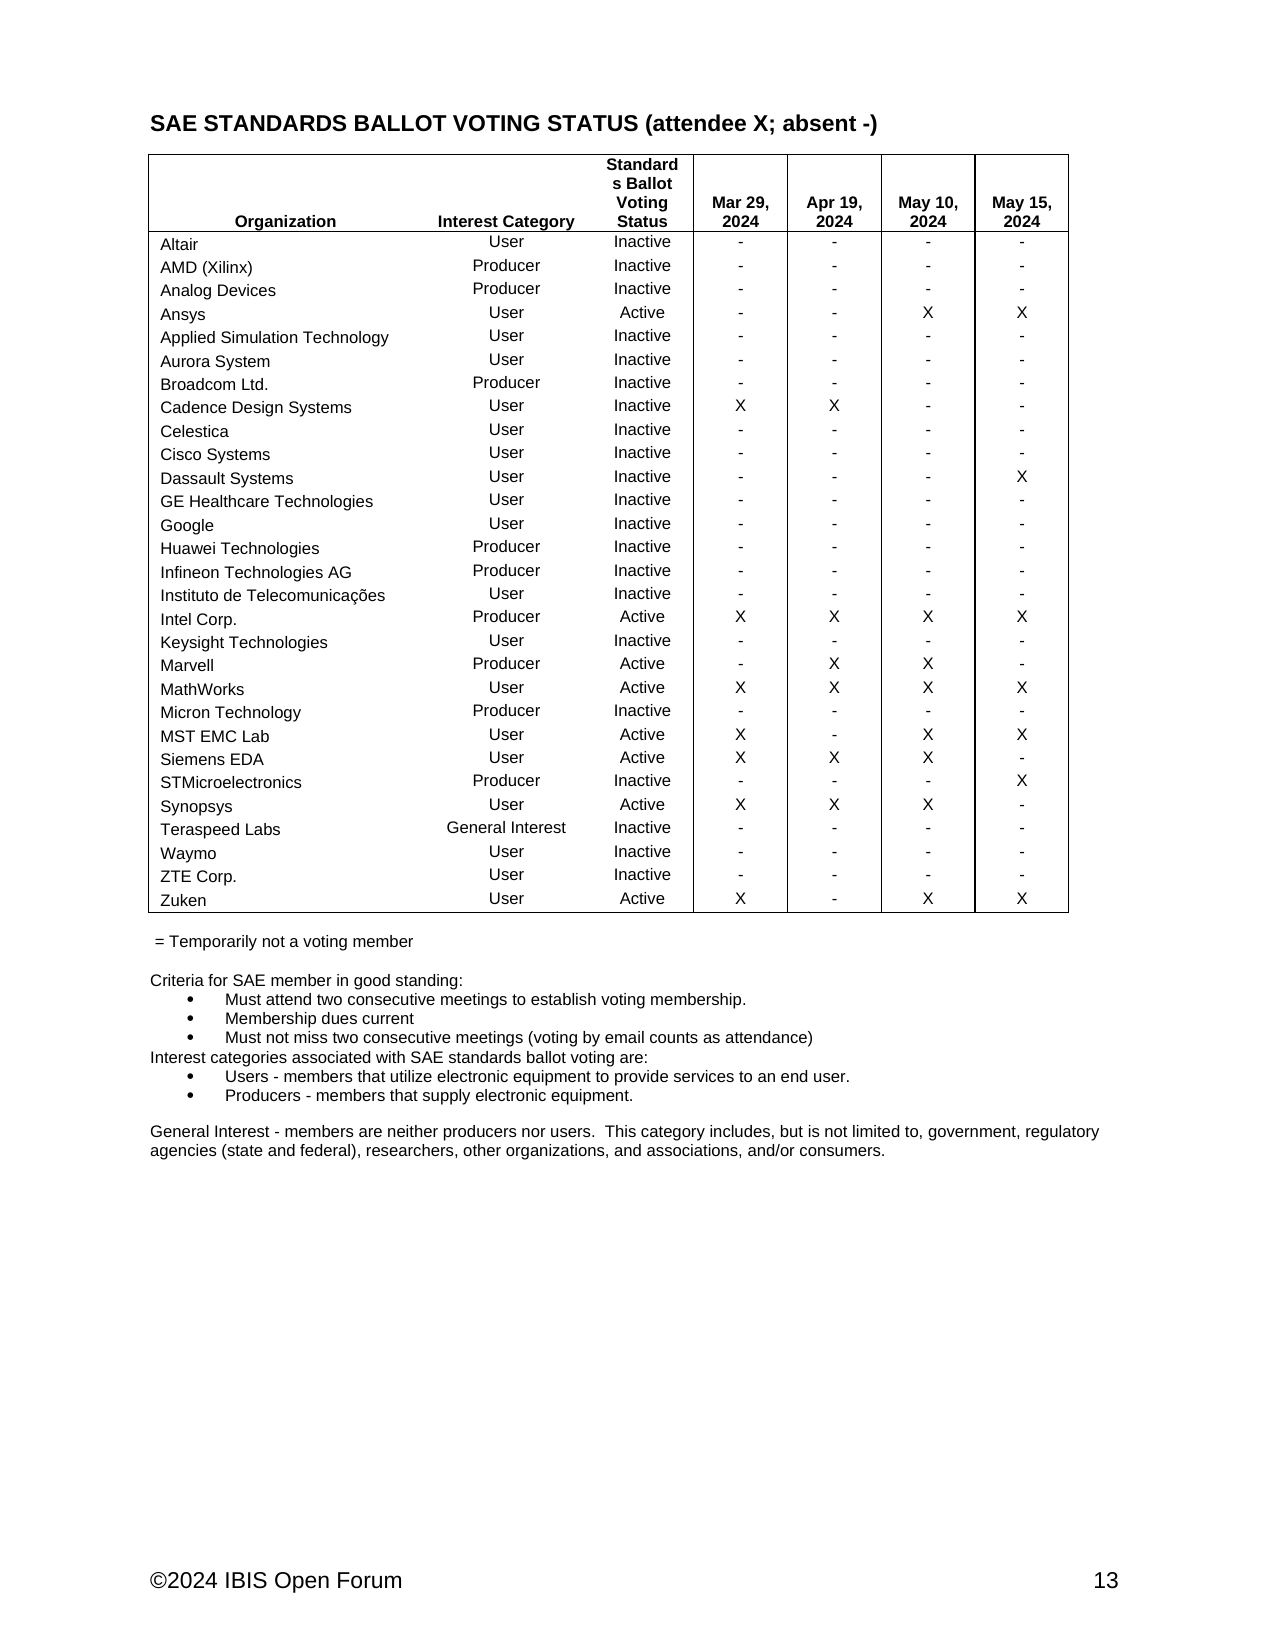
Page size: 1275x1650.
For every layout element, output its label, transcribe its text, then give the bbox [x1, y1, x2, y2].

table_cell MST EMC Lab [149, 724, 422, 748]
table_cell - [694, 771, 787, 795]
text = Temporarily not a voting member [150, 932, 1125, 951]
table_header May 15, 2024 [976, 155, 1068, 231]
table_cell - [694, 490, 787, 513]
table_cell X [882, 748, 974, 771]
table_cell Inactive [591, 467, 693, 490]
table_cell Inactive [591, 396, 693, 420]
table_cell User [422, 396, 591, 420]
table_cell User [422, 349, 591, 373]
table_cell - [882, 818, 974, 842]
table_cell - [694, 373, 787, 396]
table_cell Inactive [591, 537, 693, 560]
table_cell X [694, 748, 787, 771]
table_cell X [882, 889, 974, 912]
table_cell User [422, 748, 591, 771]
table_cell Active [591, 748, 693, 771]
table_cell Inactive [591, 232, 693, 256]
table_cell - [694, 256, 787, 279]
table_cell - [788, 326, 881, 349]
table_cell Inactive [591, 349, 693, 373]
table_cell Active [591, 795, 693, 818]
table_cell - [788, 631, 881, 654]
list Producers - members that supply electronic equipment. [187, 1086, 1125, 1105]
table_cell - [788, 889, 881, 912]
table_cell Teraspeed Labs [149, 818, 422, 842]
table_cell Producer [422, 771, 591, 795]
table_cell General Interest [422, 818, 591, 842]
table_cell - [882, 865, 974, 888]
table_cell - [694, 654, 787, 677]
table_cell Inactive [591, 326, 693, 349]
table_cell X [788, 654, 881, 677]
table_cell GE Healthcare Technologies [149, 490, 422, 513]
table_cell - [882, 490, 974, 513]
table_cell - [694, 349, 787, 373]
table_cell - [788, 420, 881, 443]
table_cell X [976, 607, 1068, 631]
table_cell - [694, 631, 787, 654]
table_cell User [422, 724, 591, 748]
table_cell X [788, 748, 881, 771]
table_cell Active [591, 889, 693, 912]
table_cell X [882, 607, 974, 631]
table_cell - [694, 537, 787, 560]
table_cell ZTE Corp. [149, 865, 422, 888]
table_cell - [788, 537, 881, 560]
table_cell - [882, 631, 974, 654]
table_cell Zuken [149, 889, 422, 912]
table_cell - [788, 232, 881, 256]
table_cell Intel Corp. [149, 607, 422, 631]
list Membership dues current [187, 1009, 1125, 1028]
table_cell - [976, 420, 1068, 443]
table_cell - [976, 232, 1068, 256]
table_header Interest Category [422, 155, 591, 231]
table_cell - [788, 771, 881, 795]
table_cell - [788, 443, 881, 467]
table_cell Inactive [591, 818, 693, 842]
table_cell Inactive [591, 584, 693, 607]
table_cell Analog Devices [149, 279, 422, 302]
table_cell - [788, 373, 881, 396]
table_cell User [422, 232, 591, 256]
table_cell - [976, 537, 1068, 560]
table_cell X [976, 771, 1068, 795]
table_cell User [422, 889, 591, 912]
table_cell Siemens EDA [149, 748, 422, 771]
table_cell Inactive [591, 631, 693, 654]
table_cell - [882, 842, 974, 865]
table_cell - [882, 349, 974, 373]
table_cell X [788, 678, 881, 701]
table_cell - [694, 560, 787, 584]
table_cell - [882, 701, 974, 724]
table_cell X [882, 678, 974, 701]
table_cell Producer [422, 560, 591, 584]
table_cell User [422, 584, 591, 607]
table_cell X [976, 724, 1068, 748]
table_cell Ansys [149, 303, 422, 326]
table_cell - [976, 631, 1068, 654]
table_cell X [882, 303, 974, 326]
table_cell - [788, 279, 881, 302]
table_cell Celestica [149, 420, 422, 443]
table_header Apr 19, 2024 [788, 155, 881, 231]
table_cell - [976, 256, 1068, 279]
table_cell Inactive [591, 865, 693, 888]
table_cell - [882, 537, 974, 560]
table_cell X [976, 467, 1068, 490]
table_cell - [882, 396, 974, 420]
table_cell User [422, 795, 591, 818]
table_cell Inactive [591, 420, 693, 443]
table_cell Broadcom Ltd. [149, 373, 422, 396]
table_cell Active [591, 724, 693, 748]
table_cell Cadence Design Systems [149, 396, 422, 420]
table_cell - [976, 396, 1068, 420]
table_cell X [788, 795, 881, 818]
table_cell - [788, 818, 881, 842]
table_cell Inactive [591, 373, 693, 396]
table_cell Waymo [149, 842, 422, 865]
table_cell - [694, 865, 787, 888]
table_cell Producer [422, 279, 591, 302]
table_cell - [976, 514, 1068, 537]
table_cell X [788, 607, 881, 631]
table_cell - [694, 443, 787, 467]
table_cell X [694, 396, 787, 420]
table_cell Altair [149, 232, 422, 256]
table_cell Synopsys [149, 795, 422, 818]
table_cell - [976, 654, 1068, 677]
table_cell X [976, 303, 1068, 326]
table_cell Producer [422, 654, 591, 677]
table_cell Producer [422, 256, 591, 279]
table_cell - [976, 560, 1068, 584]
table_cell - [694, 303, 787, 326]
table_cell - [976, 865, 1068, 888]
table_cell X [694, 795, 787, 818]
table_cell - [882, 467, 974, 490]
table_cell - [694, 326, 787, 349]
table_cell User [422, 842, 591, 865]
table_cell - [882, 560, 974, 584]
table_cell - [788, 560, 881, 584]
table_cell - [882, 326, 974, 349]
table_cell Instituto de Telecomunicações [149, 584, 422, 607]
table_cell - [694, 232, 787, 256]
table_cell - [788, 467, 881, 490]
list Must not miss two consecutive meetings (voting by email counts as attendance) [187, 1028, 1125, 1047]
table_cell Active [591, 607, 693, 631]
table_cell Inactive [591, 514, 693, 537]
table_cell AMD (Xilinx) [149, 256, 422, 279]
table_cell Inactive [591, 560, 693, 584]
table_cell - [976, 349, 1068, 373]
table_cell - [882, 420, 974, 443]
table_cell X [976, 678, 1068, 701]
table_cell X [694, 678, 787, 701]
table_cell Active [591, 654, 693, 677]
table_cell Applied Simulation Technology [149, 326, 422, 349]
table_cell Inactive [591, 279, 693, 302]
table_cell - [882, 443, 974, 467]
table_cell - [976, 748, 1068, 771]
table_cell - [694, 279, 787, 302]
table_cell - [976, 818, 1068, 842]
table_cell - [976, 701, 1068, 724]
table_cell MathWorks [149, 678, 422, 701]
table_cell X [882, 654, 974, 677]
table_cell User [422, 490, 591, 513]
table_cell User [422, 326, 591, 349]
table_cell - [788, 701, 881, 724]
table_cell - [976, 279, 1068, 302]
table_cell Inactive [591, 842, 693, 865]
table_cell STMicroelectronics [149, 771, 422, 795]
table_cell Keysight Technologies [149, 631, 422, 654]
table_cell - [976, 795, 1068, 818]
table_cell - [694, 467, 787, 490]
table_cell Active [591, 303, 693, 326]
list Users - members that utilize electronic equipment to provide services to an end user. [187, 1067, 1125, 1086]
list Must attend two consecutive meetings to establish voting membership. [187, 989, 1125, 1009]
table_cell Producer [422, 373, 591, 396]
table_header Organization [149, 155, 422, 231]
table_cell User [422, 865, 591, 888]
table_cell - [788, 842, 881, 865]
table_cell - [976, 373, 1068, 396]
table_cell Aurora System [149, 349, 422, 373]
table_cell X [976, 889, 1068, 912]
table_header May 10, 2024 [882, 155, 974, 231]
table_cell Inactive [591, 701, 693, 724]
table_cell User [422, 303, 591, 326]
table_cell - [976, 326, 1068, 349]
table_cell - [882, 373, 974, 396]
table_header Standards Ballot Voting Status [591, 155, 693, 231]
table_cell User [422, 514, 591, 537]
text Criteria for SAE member in good standing: [150, 970, 1125, 989]
table_cell - [882, 514, 974, 537]
table_cell Inactive [591, 256, 693, 279]
table_cell - [694, 842, 787, 865]
table_cell X [788, 396, 881, 420]
table_cell X [694, 607, 787, 631]
table_cell Inactive [591, 490, 693, 513]
text Interest categories associated with SAE standards ballot voting are: [150, 1047, 1125, 1067]
table_cell User [422, 631, 591, 654]
table_cell User [422, 467, 591, 490]
table_cell - [882, 279, 974, 302]
table_cell - [976, 842, 1068, 865]
table_cell Marvell [149, 654, 422, 677]
table_cell Producer [422, 607, 591, 631]
table_cell X [694, 724, 787, 748]
table_cell - [694, 584, 787, 607]
table_cell User [422, 443, 591, 467]
table_cell Inactive [591, 771, 693, 795]
table_cell - [694, 701, 787, 724]
table_cell - [788, 514, 881, 537]
table_cell Huawei Technologies [149, 537, 422, 560]
table_cell - [694, 818, 787, 842]
table_cell User [422, 420, 591, 443]
table_cell - [882, 256, 974, 279]
table_cell - [788, 349, 881, 373]
table_cell - [882, 771, 974, 795]
table_cell User [422, 678, 591, 701]
table_cell Producer [422, 537, 591, 560]
table_cell - [788, 256, 881, 279]
table_cell - [788, 584, 881, 607]
table_cell Cisco Systems [149, 443, 422, 467]
table_cell - [976, 584, 1068, 607]
table_cell Dassault Systems [149, 467, 422, 490]
table_cell X [882, 724, 974, 748]
table_cell - [694, 514, 787, 537]
text General Interest - members are neither producers nor users. This category includes, but is not limited to, government, regulatory agencies (state and federal), researchers, other organizations, and associations, and/or consumers. [150, 1122, 1125, 1160]
table_cell X [882, 795, 974, 818]
table_cell - [976, 443, 1068, 467]
table_cell Infineon Technologies AG [149, 560, 422, 584]
table_cell - [788, 865, 881, 888]
table_cell - [788, 303, 881, 326]
table_cell - [788, 724, 881, 748]
table_cell - [976, 490, 1068, 513]
table_cell Producer [422, 701, 591, 724]
table_cell X [694, 889, 787, 912]
table_cell Micron Technology [149, 701, 422, 724]
table_cell - [882, 232, 974, 256]
table_cell - [694, 420, 787, 443]
text SAE STANDARDS BALLOT VOTING STATUS (attendee X; absent -) [150, 110, 1125, 137]
table_cell - [882, 584, 974, 607]
table_cell - [788, 490, 881, 513]
table_cell Active [591, 678, 693, 701]
table_cell Inactive [591, 443, 693, 467]
table_header Mar 29, 2024 [694, 155, 787, 231]
table_cell Google [149, 514, 422, 537]
